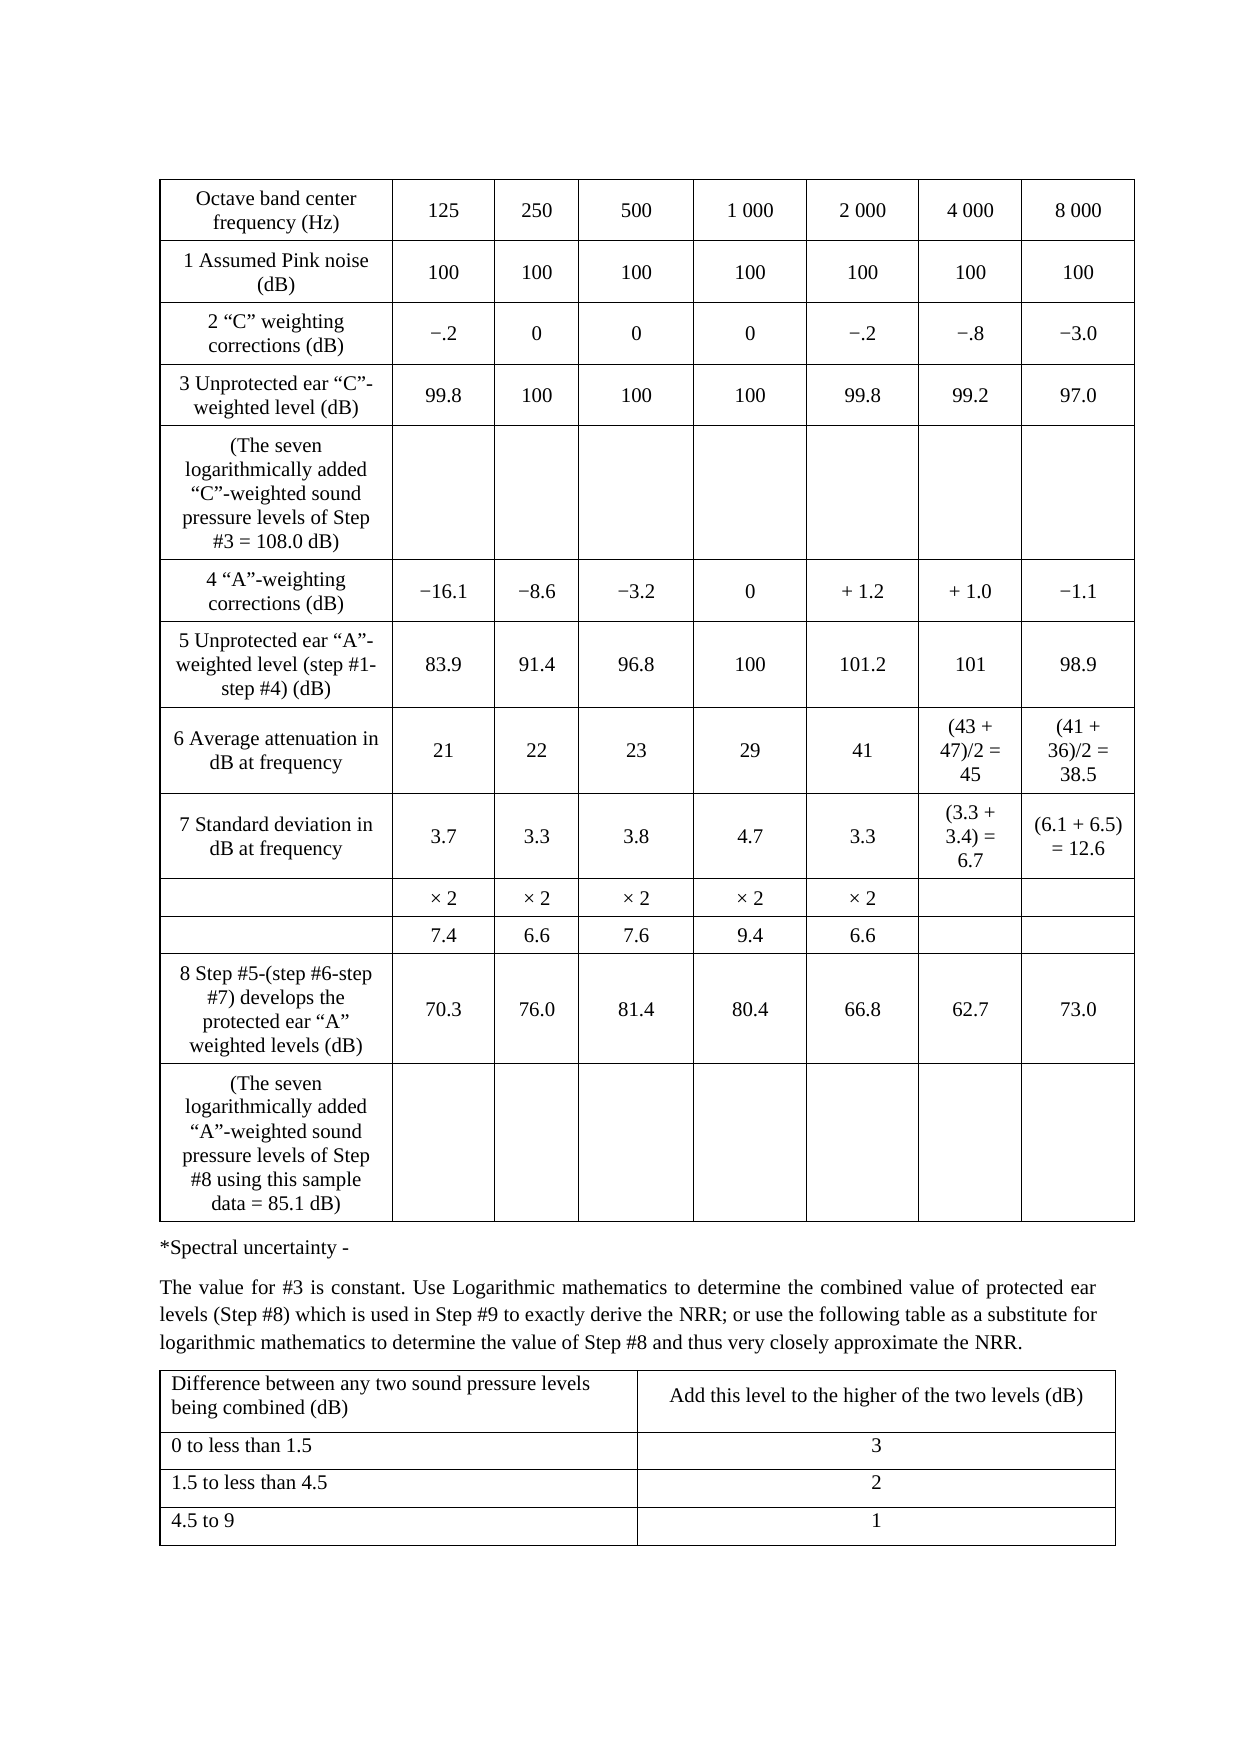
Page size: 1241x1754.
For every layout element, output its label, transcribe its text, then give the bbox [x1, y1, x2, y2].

table_cell 91.4 [495, 622, 578, 707]
table_cell 66.8 [807, 954, 918, 1063]
table_cell 6 Average attenuation in dB at frequency [161, 708, 392, 792]
table_cell 3 Unprotected ear “C”-weighted level (dB) [161, 365, 392, 425]
table_header 500 [579, 180, 693, 240]
table_cell 1 Assumed Pink noise (dB) [161, 241, 392, 302]
table_cell 3.3 [807, 794, 918, 878]
table_cell [919, 917, 1021, 953]
table_cell 100 [1022, 241, 1134, 302]
table_cell + 1.2 [807, 560, 918, 621]
table_cell [694, 1064, 806, 1221]
table_cell 83.9 [393, 622, 494, 707]
table_cell 7.6 [579, 917, 693, 953]
table_cell 70.3 [393, 954, 494, 1063]
table_cell [807, 1064, 918, 1221]
table_cell 23 [579, 708, 693, 792]
table_cell [495, 426, 578, 559]
table_header Octave band center frequency (Hz) [161, 180, 392, 240]
table_cell [1022, 1064, 1134, 1221]
table_cell 3.8 [579, 794, 693, 878]
table_cell −3.2 [579, 560, 693, 621]
table_cell −.8 [919, 303, 1021, 364]
table_cell 99.8 [393, 365, 494, 425]
table_cell 80.4 [694, 954, 806, 1063]
table_cell [161, 917, 392, 953]
table_cell 81.4 [579, 954, 693, 1063]
table_cell 101.2 [807, 622, 918, 707]
table_cell 4.5 to 9 [161, 1508, 637, 1544]
table_cell [579, 426, 693, 559]
table_cell 5 Unprotected ear “A”-weighted level (step #1-step #4) (dB) [161, 622, 392, 707]
table_cell × 2 [694, 879, 806, 916]
table_cell 100 [694, 241, 806, 302]
table_cell (43 + 47)/2 = 45 [919, 708, 1021, 792]
table_cell + 1.0 [919, 560, 1021, 621]
table_cell −.2 [807, 303, 918, 364]
table_cell 99.8 [807, 365, 918, 425]
table_cell 76.0 [495, 954, 578, 1063]
table_cell × 2 [393, 879, 494, 916]
table_cell 101 [919, 622, 1021, 707]
table_cell [694, 426, 806, 559]
table_cell 1 [638, 1508, 1115, 1544]
table_cell 6.6 [807, 917, 918, 953]
text *Spectral uncertainty - [159, 1234, 1097, 1259]
table_cell [1022, 917, 1134, 953]
table_cell 100 [579, 241, 693, 302]
table_header 250 [495, 180, 578, 240]
table_cell 100 [495, 365, 578, 425]
table_cell 0 to less than 1.5 [161, 1433, 637, 1469]
table_cell 100 [807, 241, 918, 302]
table_cell −.2 [393, 303, 494, 364]
table_cell [919, 879, 1021, 916]
table_cell [161, 879, 392, 916]
table_cell 100 [393, 241, 494, 302]
table_cell 100 [579, 365, 693, 425]
table_cell 41 [807, 708, 918, 792]
table_cell 9.4 [694, 917, 806, 953]
table_cell (6.1 + 6.5) = 12.6 [1022, 794, 1134, 878]
table_cell (The seven logarithmically added “A”-weighted sound pressure levels of Step #8 using this sample data = 85.1 dB) [161, 1064, 392, 1221]
table_cell 62.7 [919, 954, 1021, 1063]
table_cell 100 [694, 365, 806, 425]
table_cell −8.6 [495, 560, 578, 621]
table_cell 98.9 [1022, 622, 1134, 707]
table_cell 8 Step #5-(step #6-step #7) develops the protected ear “A” weighted levels (dB) [161, 954, 392, 1063]
table_header 2 000 [807, 180, 918, 240]
table_cell 100 [495, 241, 578, 302]
table_cell × 2 [807, 879, 918, 916]
table_cell 21 [393, 708, 494, 792]
table_cell [919, 1064, 1021, 1221]
table_cell 97.0 [1022, 365, 1134, 425]
table_cell [495, 1064, 578, 1221]
table_header Add this level to the higher of the two levels (dB) [638, 1371, 1115, 1432]
text The value for #3 is constant. Use Logarithmic mathematics to determine the combined value of protected ear levels (Step #8) which is used in Step #9 to exactly derive the NRR; or use the following table as a substitute for logarithmic mathematics to determine the value of Step #8 and thus very closely approximate the NRR. [159, 1275, 1097, 1354]
table_cell 3.7 [393, 794, 494, 878]
table_cell 2 [638, 1470, 1115, 1507]
table_cell [1022, 879, 1134, 916]
table_cell [393, 426, 494, 559]
table_cell 7.4 [393, 917, 494, 953]
table_cell 4 “A”-weighting corrections (dB) [161, 560, 392, 621]
table_cell −16.1 [393, 560, 494, 621]
table_cell 96.8 [579, 622, 693, 707]
table_header 125 [393, 180, 494, 240]
table_cell [1022, 426, 1134, 559]
table_cell 0 [579, 303, 693, 364]
table_cell 0 [694, 560, 806, 621]
table_cell (The seven logarithmically added “C”-weighted sound pressure levels of Step #3 = 108.0 dB) [161, 426, 392, 559]
table_header 8 000 [1022, 180, 1134, 240]
table_cell [579, 1064, 693, 1221]
table_cell (41 + 36)/2 = 38.5 [1022, 708, 1134, 792]
table_cell 100 [919, 241, 1021, 302]
table_cell × 2 [579, 879, 693, 916]
table_cell [393, 1064, 494, 1221]
table_cell −3.0 [1022, 303, 1134, 364]
table_cell × 2 [495, 879, 578, 916]
table_header 4 000 [919, 180, 1021, 240]
table_cell 6.6 [495, 917, 578, 953]
table_cell 3 [638, 1433, 1115, 1469]
table_cell 100 [694, 622, 806, 707]
table_cell 3.3 [495, 794, 578, 878]
table_cell 22 [495, 708, 578, 792]
table_header Difference between any two sound pressure levels being combined (dB) [161, 1371, 637, 1432]
table_cell 73.0 [1022, 954, 1134, 1063]
table_cell −1.1 [1022, 560, 1134, 621]
table_cell 1.5 to less than 4.5 [161, 1470, 637, 1507]
table_cell 0 [495, 303, 578, 364]
table_cell 7 Standard deviation in dB at frequency [161, 794, 392, 878]
table_cell (3.3 + 3.4) = 6.7 [919, 794, 1021, 878]
table_cell 0 [694, 303, 806, 364]
table_cell 4.7 [694, 794, 806, 878]
table_cell 2 “C” weighting corrections (dB) [161, 303, 392, 364]
table_cell [807, 426, 918, 559]
table_header 1 000 [694, 180, 806, 240]
table_cell [919, 426, 1021, 559]
table_cell 99.2 [919, 365, 1021, 425]
table_cell 29 [694, 708, 806, 792]
